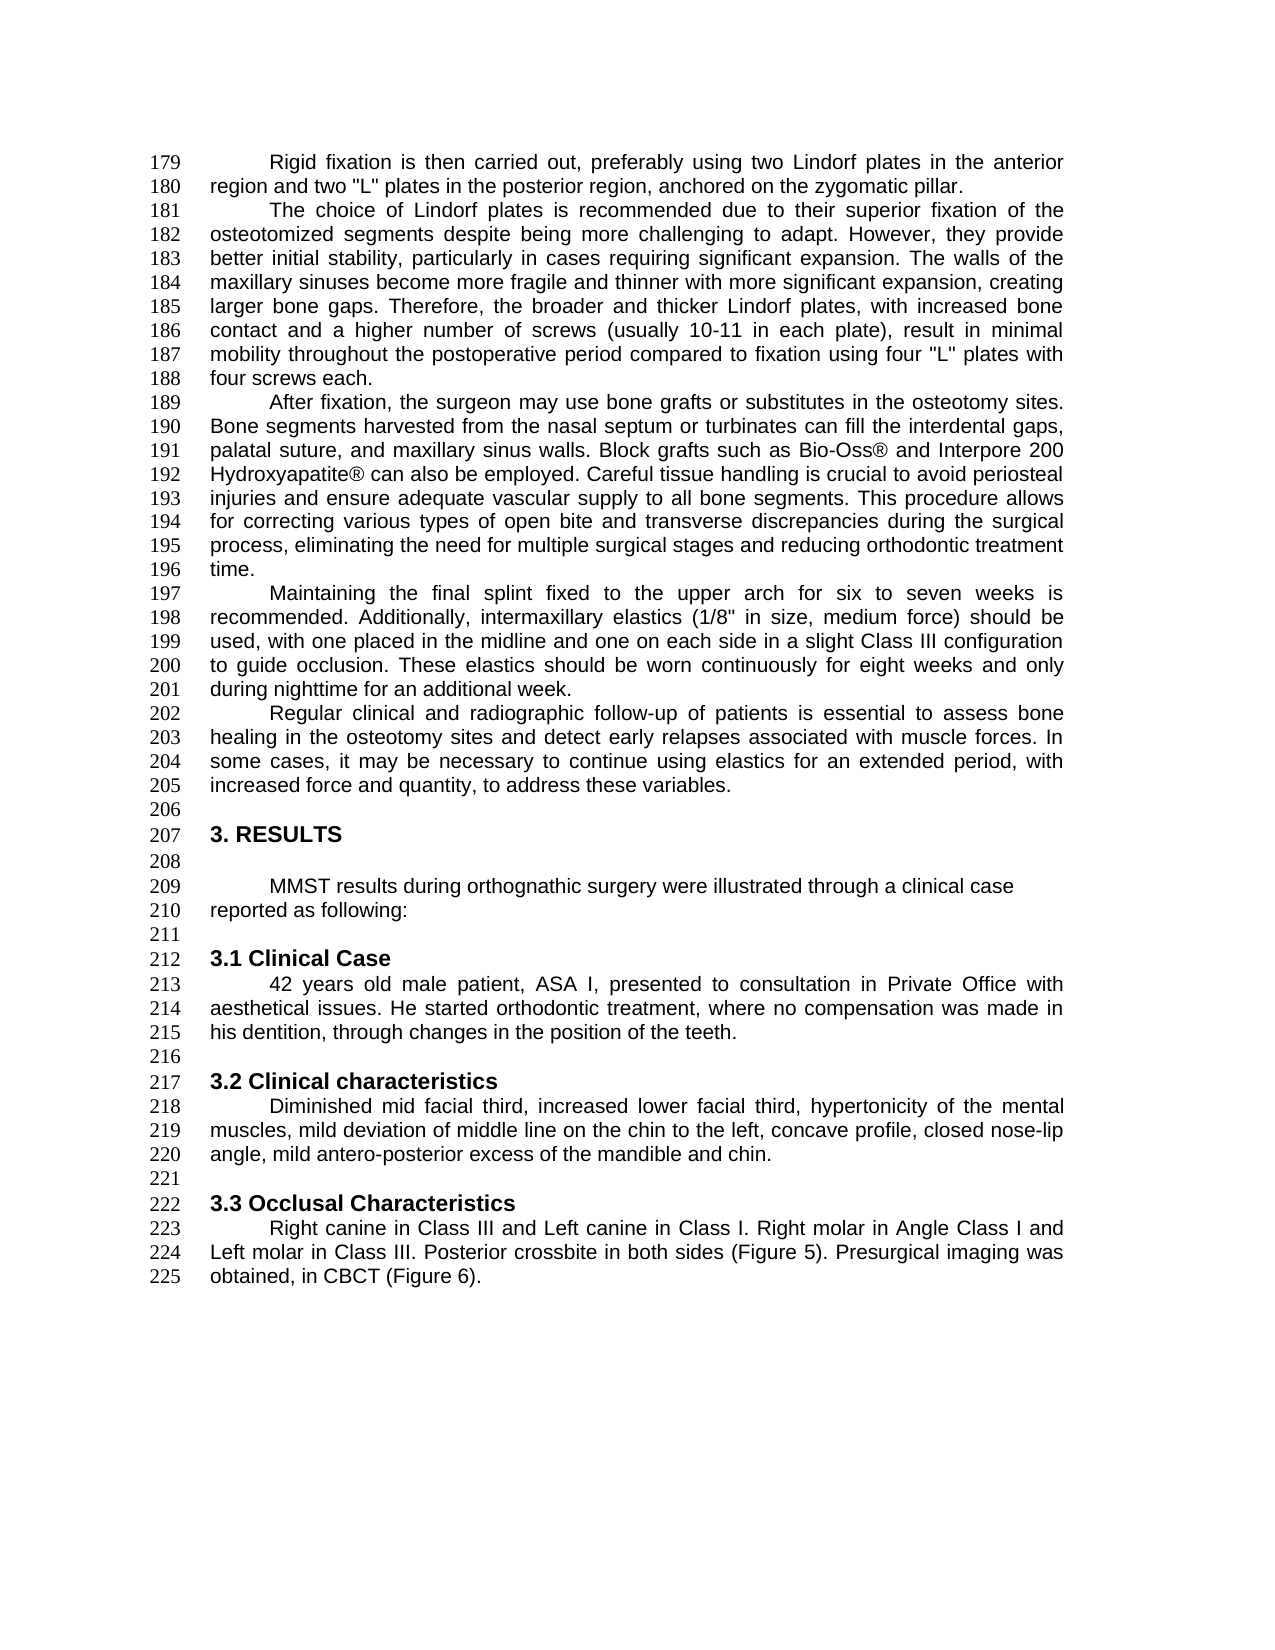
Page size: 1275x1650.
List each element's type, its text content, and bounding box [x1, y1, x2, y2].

text Maintaining the final splint fixed to the upper arch for six to seven weeks is recommended. Additionally, intermaxillary elastics (1/8" in size, medium force) should be used, with one placed in the midline and one on each side in a slight Class III configuration to guide occlusion. These elastics should be worn continuously for eight weeks and only during nighttime for an additional week. [210, 581, 1065, 701]
text Regular clinical and radiographic follow-up of patients is essential to assess bone healing in the osteotomy sites and detect early relapses associated with muscle forces. In some cases, it may be necessary to continue using elastics for an extended period, with increased force and quantity, to address these variables. [210, 701, 1065, 797]
text The choice of Lindorf plates is recommended due to their superior fixation of the osteotomized segments despite being more challenging to adapt. However, they provide better initial stability, particularly in cases requiring significant expansion. The walls of the maxillary sinuses become more fragile and thinner with more significant expansion, creating larger bone gaps. Therefore, the broader and thicker Lindorf plates, with increased bone contact and a higher number of screws (usually 10-11 in each plate), result in minimal mobility throughout the postoperative period compared to fixation using four "L" plates with four screws each. [210, 198, 1065, 389]
text Diminished mid facial third, increased lower facial third, hypertonicity of the mental muscles, mild deviation of middle line on the chin to the left, concave profile, closed nose-lip angle, mild antero-posterior excess of the mandible and chin. [210, 1094, 1065, 1166]
text After fixation, the surgeon may use bone grafts or substitutes in the osteotomy sites. Bone segments harvested from the nasal septum or turbinates can fill the interdental gaps, palatal suture, and maxillary sinus walls. Block grafts such as Bio-Oss® and Interpore 200 Hydroxyapatite® can also be employed. Careful tissue handling is crucial to avoid periosteal injuries and ensure adequate vascular supply to all bone segments. This procedure allows for correcting various types of open bite and transverse discrepancies during the surgical process, eliminating the need for multiple surgical stages and reducing orthodontic treatment time. [210, 389, 1065, 581]
text 3.1 Clinical Case [210, 945, 1065, 972]
text 3.2 Clinical characteristics [210, 1068, 1065, 1094]
text Rigid fixation is then carried out, preferably using two Lindorf plates in the anterior region and two "L" plates in the posterior region, anchored on the zygomatic pillar. [210, 150, 1065, 198]
text 42 years old male patient, ASA I, presented to consultation in Private Office with aesthetical issues. He started orthodontic treatment, where no compensation was made in his dentition, through changes in the position of the teeth. [210, 972, 1065, 1044]
text 3.3 Occlusal Characteristics [210, 1190, 1065, 1216]
text Right canine in Class III and Left canine in Class I. Right molar in Angle Class I and Left molar in Class III. Posterior crossbite in both sides (Figure 5). Presurgical imaging was obtained, in CBCT (Figure 6). [210, 1216, 1065, 1288]
text MMST results during orthognathic surgery were illustrated through a clinical case reported as following: [210, 873, 1065, 921]
text 3. results [210, 821, 1065, 847]
